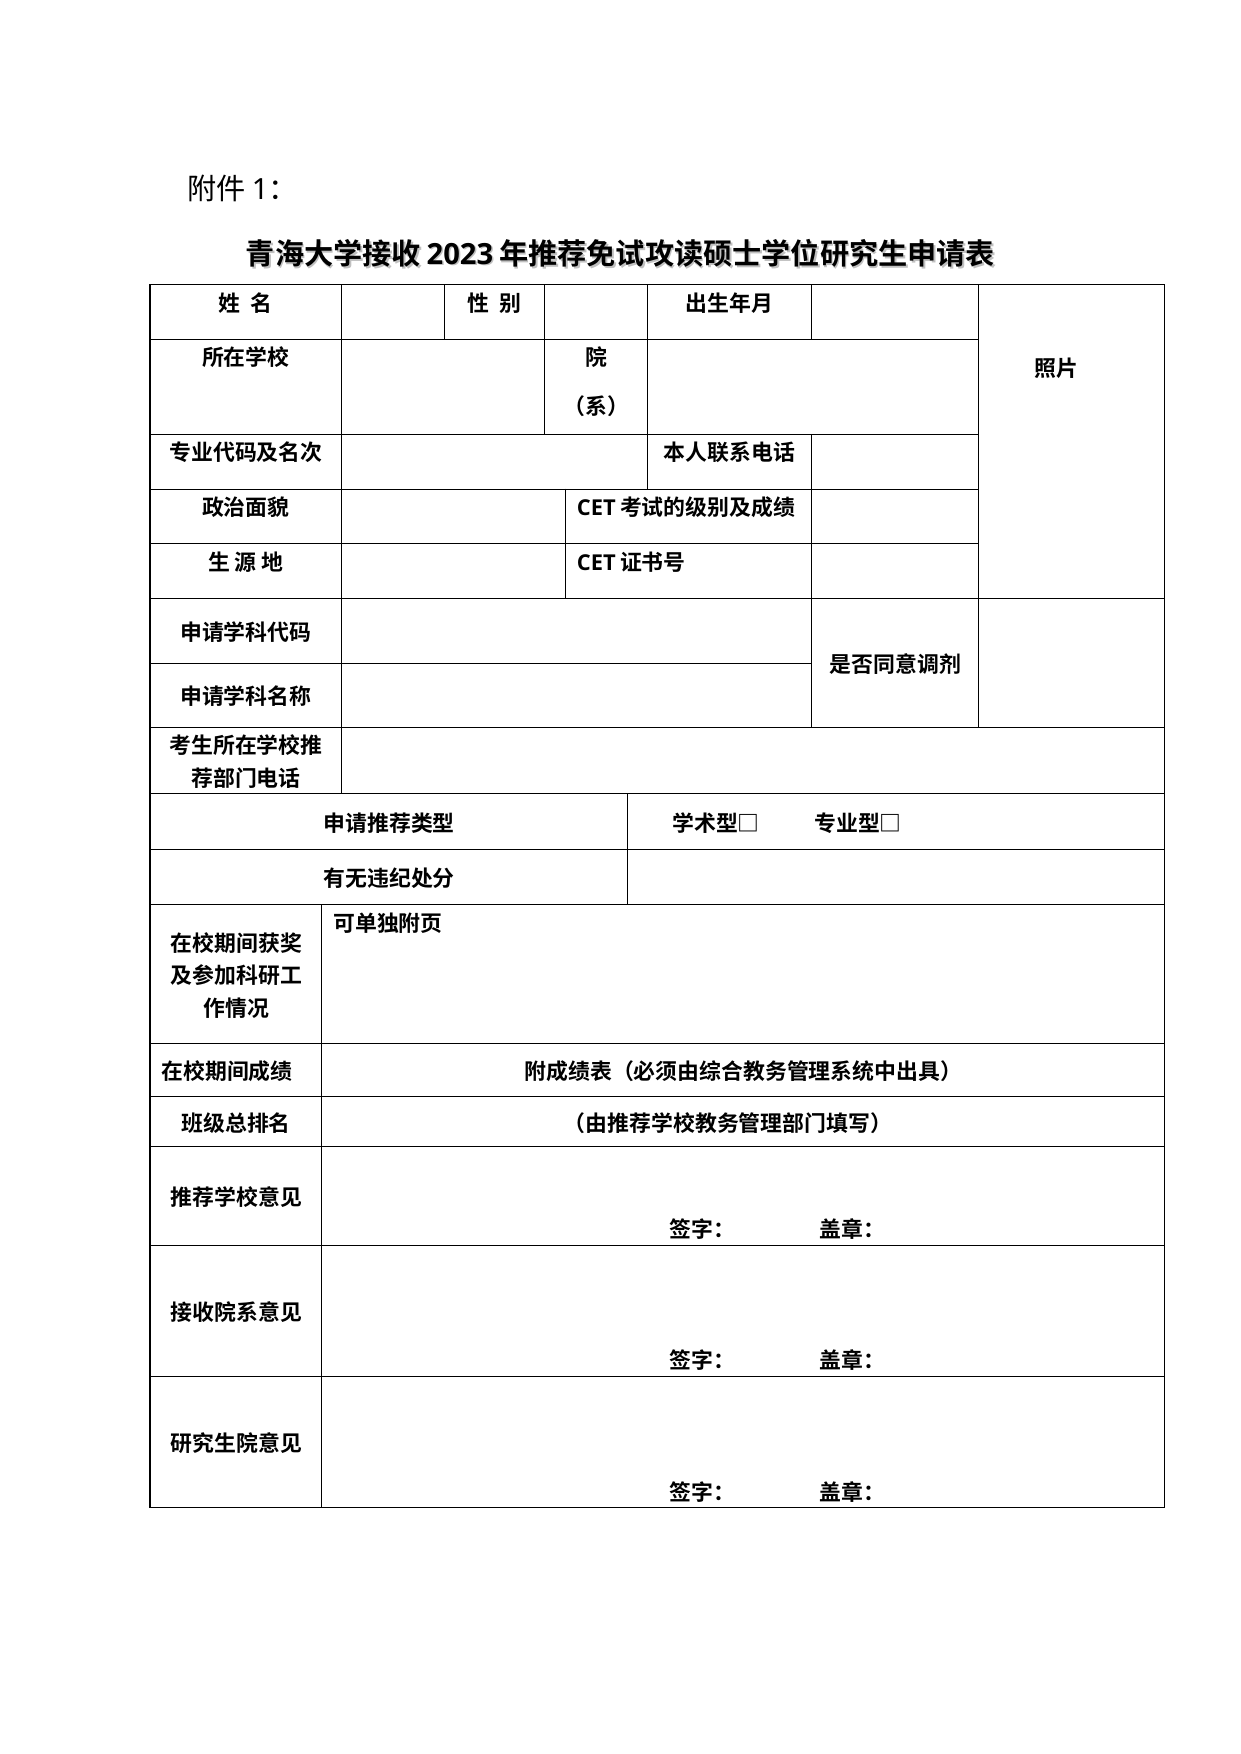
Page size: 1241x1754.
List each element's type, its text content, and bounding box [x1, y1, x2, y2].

table_cell 生 源 地 [151, 544, 341, 598]
table_cell 有无违纪处分 [151, 850, 627, 904]
table_cell 申请推荐类型 [151, 794, 627, 849]
table_cell 签字： 盖章： [322, 1377, 1164, 1507]
table_cell [979, 599, 1164, 727]
table_cell 附成绩表（必须由综合教务管理系统中出具） [322, 1044, 1164, 1096]
table_cell [812, 544, 978, 598]
table_cell 学术型□ 专业型□ [628, 794, 1164, 849]
table_cell 专业代码及名次 [151, 435, 341, 488]
table_cell 政治面貌 [151, 490, 341, 543]
table_cell 接收院系意见 [151, 1246, 321, 1376]
table_cell [342, 490, 565, 543]
table_cell （由推荐学校教务管理部门填写） [322, 1097, 1164, 1146]
table_cell [342, 599, 811, 662]
text 青海大学接收2023年推荐免试攻读硕士学位研究生申请表 [187, 219, 1053, 284]
table_cell 申请学科名称 [151, 664, 341, 727]
table_cell [342, 435, 647, 488]
table_cell 在校期间获奖及参加科研工作情况 [151, 905, 321, 1043]
table_header [545, 285, 647, 339]
table_cell 研究生院意见 [151, 1377, 321, 1507]
table_cell 考生所在学校推荐部门电话 [151, 728, 341, 793]
table_header 照片 [979, 285, 1164, 598]
text 附件1： [187, 154, 1053, 219]
table_cell [812, 490, 978, 543]
table_cell 是否同意调剂 [812, 599, 978, 727]
table_cell 班级总排名 [151, 1097, 321, 1146]
table_cell 申请学科代码 [151, 599, 341, 662]
table_cell CET证书号 [566, 544, 811, 598]
table_header 性 别 [445, 285, 544, 339]
table_cell [812, 435, 978, 488]
table_header 姓 名 [151, 285, 341, 339]
table_cell 本人联系电话 [648, 435, 811, 488]
table_cell [342, 728, 1164, 793]
table_cell [628, 850, 1164, 904]
table_cell 签字： 盖章： [322, 1147, 1164, 1244]
table_cell [342, 664, 811, 727]
table_cell [342, 544, 565, 598]
table_cell 签字： 盖章： [322, 1246, 1164, 1376]
table_cell 在校期间成绩 [151, 1044, 321, 1096]
table_cell 所在学校 [151, 340, 341, 434]
table_header [342, 285, 444, 339]
table_cell CET考试的级别及成绩 [566, 490, 811, 543]
table_cell 可单独附页 [322, 905, 1164, 1043]
table_cell [342, 340, 544, 434]
table_cell 推荐学校意见 [151, 1147, 321, 1244]
table_cell [648, 340, 978, 434]
table_cell 院（系） [545, 340, 647, 434]
table_header 出生年月 [648, 285, 811, 339]
table_header [812, 285, 978, 339]
